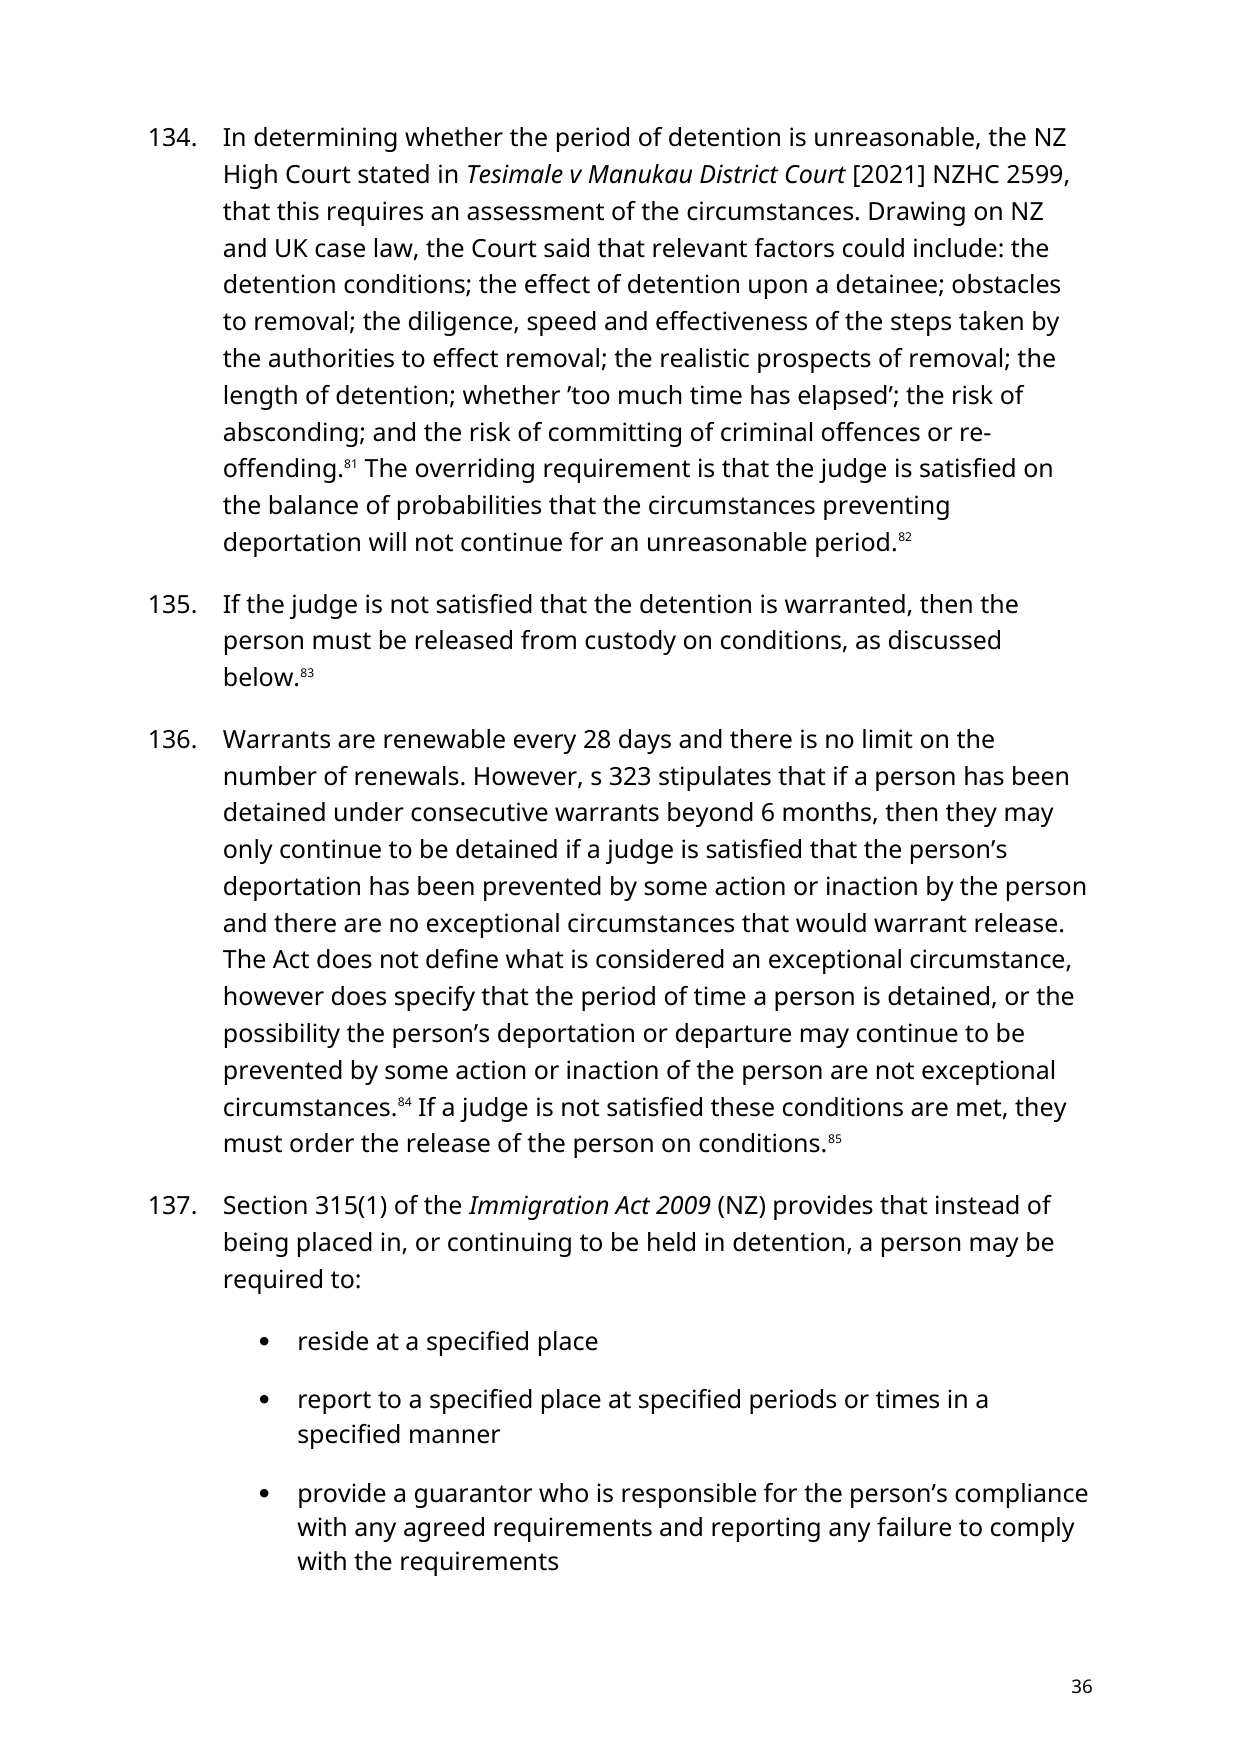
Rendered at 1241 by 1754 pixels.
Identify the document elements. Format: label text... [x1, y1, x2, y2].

list report to a specified place at specified periods or times in a specified manner [260, 1382, 1092, 1450]
text Warrants are renewable every 28 days and there is no limit on the number of renewals. However, s 323 stipulates that if a person has been detained under consecutive warrants beyond 6 months, then they may only continue to be detained if a judge is satisfied that the person’s deportation has been prevented by some action or inaction by the person and there are no exceptional circumstances that would warrant release. The Act does not define what is considered an exceptional circumstance, however does specify that the period of time a person is detained, or the possibility the person’s deportation or departure may continue to be prevented by some action or inaction of the person are not exceptional circumstances. If a judge is not satisfied these conditions are met, they must order the release of the person on conditions. [148, 722, 1092, 1160]
list reside at a specified place [260, 1323, 1092, 1357]
list provide a guarantor who is responsible for the person’s compliance with any agreed requirements and reporting any failure to comply with the requirements [260, 1475, 1092, 1577]
text Section 315(1) of the Immigration Act 2009 (NZ) provides that instead of being placed in, or continuing to be held in detention, a person may be required to: [148, 1188, 1092, 1295]
text In determining whether the period of detention is unreasonable, the NZ High Court stated in Tesimale v Manukau District Court [2021] NZHC 2599, that this requires an assessment of the circumstances. Drawing on NZ and UK case law, the Court said that relevant factors could include: the detention conditions; the effect of detention upon a detainee; obstacles to removal; the diligence, speed and effectiveness of the steps taken by the authorities to effect removal; the realistic prospects of removal; the length of detention; whether ’too much time has elapsed’; the risk of absconding; and the risk of committing of criminal offences or re-offending. The overriding requirement is that the judge is satisfied on the balance of probabilities that the circumstances preventing deportation will not continue for an unreasonable period. [148, 120, 1092, 558]
text If the judge is not satisfied that the detention is warranted, then the person must be released from custody on conditions, as discussed below. [148, 586, 1092, 694]
